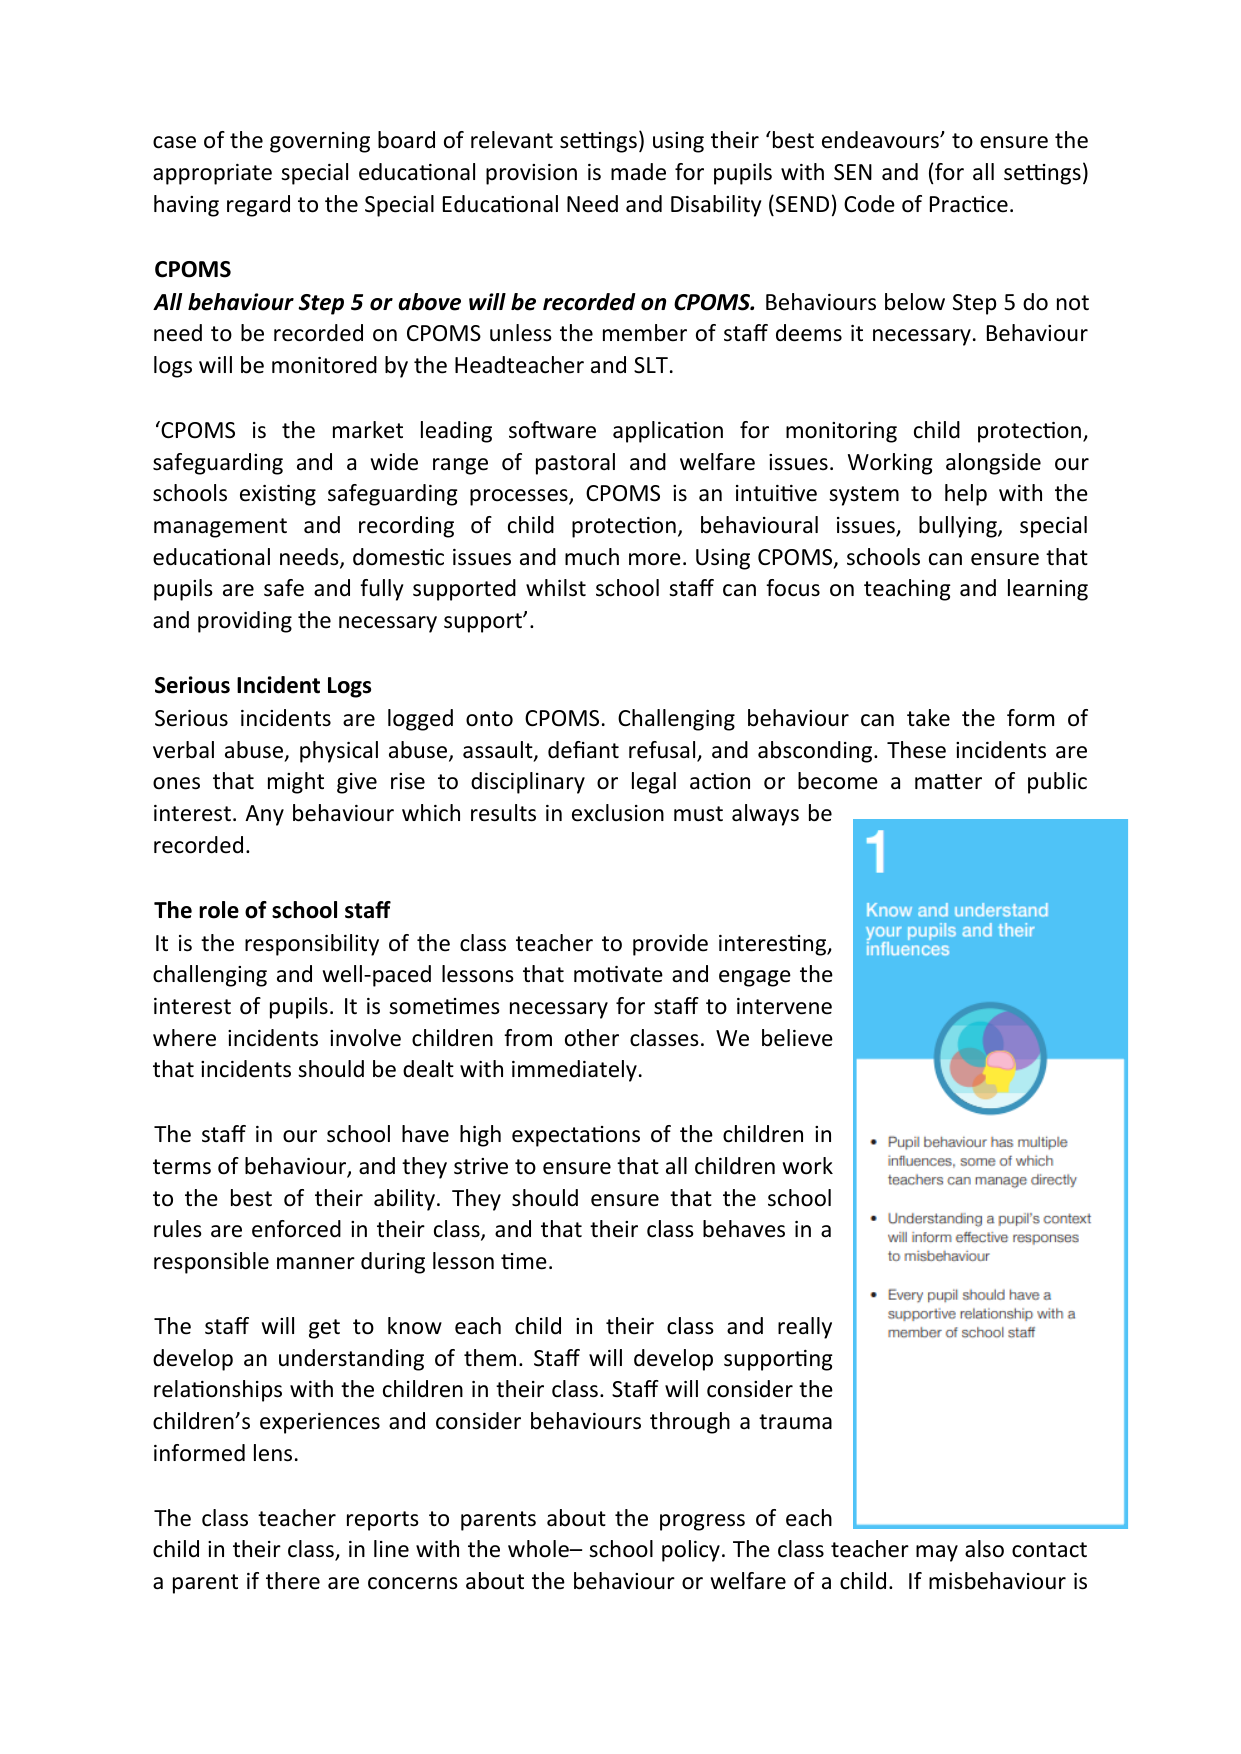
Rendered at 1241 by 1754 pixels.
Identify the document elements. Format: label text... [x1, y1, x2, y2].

subtitle CPOMS [152, 253, 1090, 283]
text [152, 1502, 1090, 1596]
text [152, 124, 1090, 218]
text It is the responsibility of the class teacher to provide interesting, challenging and well-paced lessons that motivate and engage the interest of pupils. It is sometimes necessary for staff to intervene where incidents involve children from other classes. We believe that incidents should be dealt with immediately. [152, 927, 853, 1084]
text The staff in our school have high expectations of the children in terms of behaviour, and they strive to ensure that all children work to the best of their ability. They should ensure that the school rules are enforced in their class, and that their class behaves in a responsible manner during lesson time. [152, 1118, 853, 1276]
text ‘CPOMS is the market leading software application for monitoring child protection, safeguarding and a wide range of pastoral and welfare issues. Working alongside our schools existing safeguarding processes, CPOMS is an intuitive system to help with the management and recording of child protection, behavioural issues, bullying, special educational needs, domestic issues and much more. Using CPOMS, schools can ensure that pupils are safe and fully supported whilst school staff can focus on teaching and learning and providing the necessary support’. [152, 414, 1090, 635]
text The staff will get to know each child in their class and really develop an understanding of them. Staff will develop supporting relationships with the children in their class. Staff will consider the children’s experiences and consider behaviours through a trauma informed lens. [152, 1310, 853, 1467]
subtitle The role of school staff [152, 894, 853, 924]
subtitle Serious Incident Logs [152, 669, 1090, 700]
picture [853, 819, 1129, 1529]
text Serious incidents are logged onto CPOMS. Challenging behaviour can take the form of verbal abuse, physical abuse, assault, defiant refusal, and absconding. These incidents are ones that might give rise to disciplinary or legal action or become a matter of public interest. Any behaviour which results in exclusion must always be recorded. [152, 702, 1090, 859]
text All behaviour Step 5 or above will be recorded on CPOMS. Behaviours below Step 5 do not need to be recorded on CPOMS unless the member of staff deems it necessary. Behaviour logs will be monitored by the Headteacher and SLT. [152, 286, 1090, 379]
